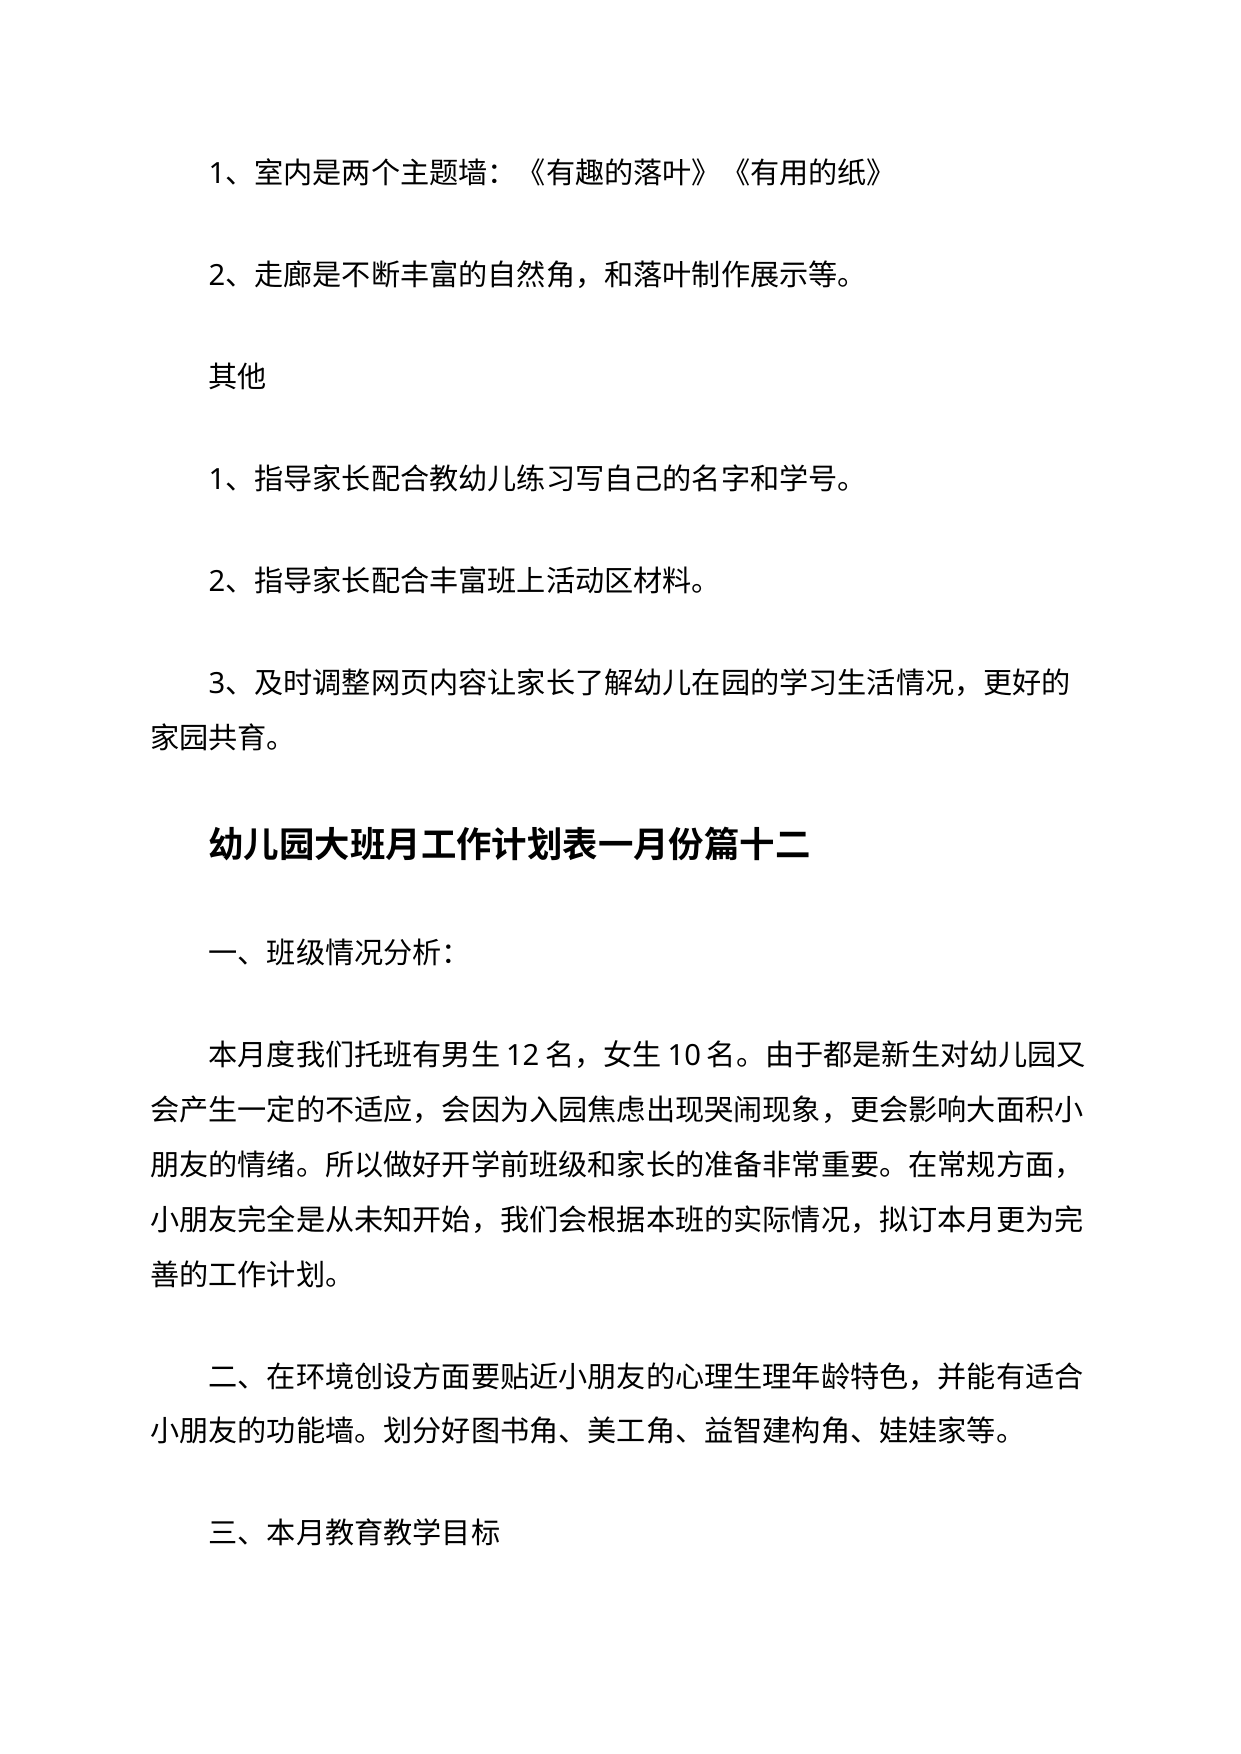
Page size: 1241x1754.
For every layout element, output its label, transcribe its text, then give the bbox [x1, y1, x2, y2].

text 2、走廊是不断丰富的自然角，和落叶制作展示等。 [150, 252, 1090, 294]
text 1、室内是两个主题墙：《有趣的落叶》《有用的纸》 [150, 150, 1090, 192]
text 三、本月教育教学目标 [150, 1510, 1090, 1552]
text 1、指导家长配合教幼儿练习写自己的名字和学号。 [150, 456, 1090, 498]
text 3、及时调整网页内容让家长了解幼儿在园的学习生活情况，更好的家园共育。 [150, 660, 1090, 757]
text 幼儿园大班月工作计划表一月份篇十二 [150, 816, 1090, 868]
text 二、在环境创设方面要贴近小朋友的心理生理年龄特色，并能有适合小朋友的功能墙。划分好图书角、美工角、益智建构角、娃娃家等。 [150, 1353, 1090, 1450]
text 2、指导家长配合丰富班上活动区材料。 [150, 558, 1090, 600]
text 本月度我们托班有男生12名，女生10名。由于都是新生对幼儿园又会产生一定的不适应，会因为入园焦虑出现哭闹现象，更会影响大面积小朋友的情绪。所以做好开学前班级和家长的准备非常重要。在常规方面，小朋友完全是从未知开始，我们会根据本班的实际情况，拟订本月更为完善的工作计划。 [150, 1032, 1090, 1294]
text 一、班级情况分析： [150, 930, 1090, 972]
text 其他 [150, 354, 1090, 396]
